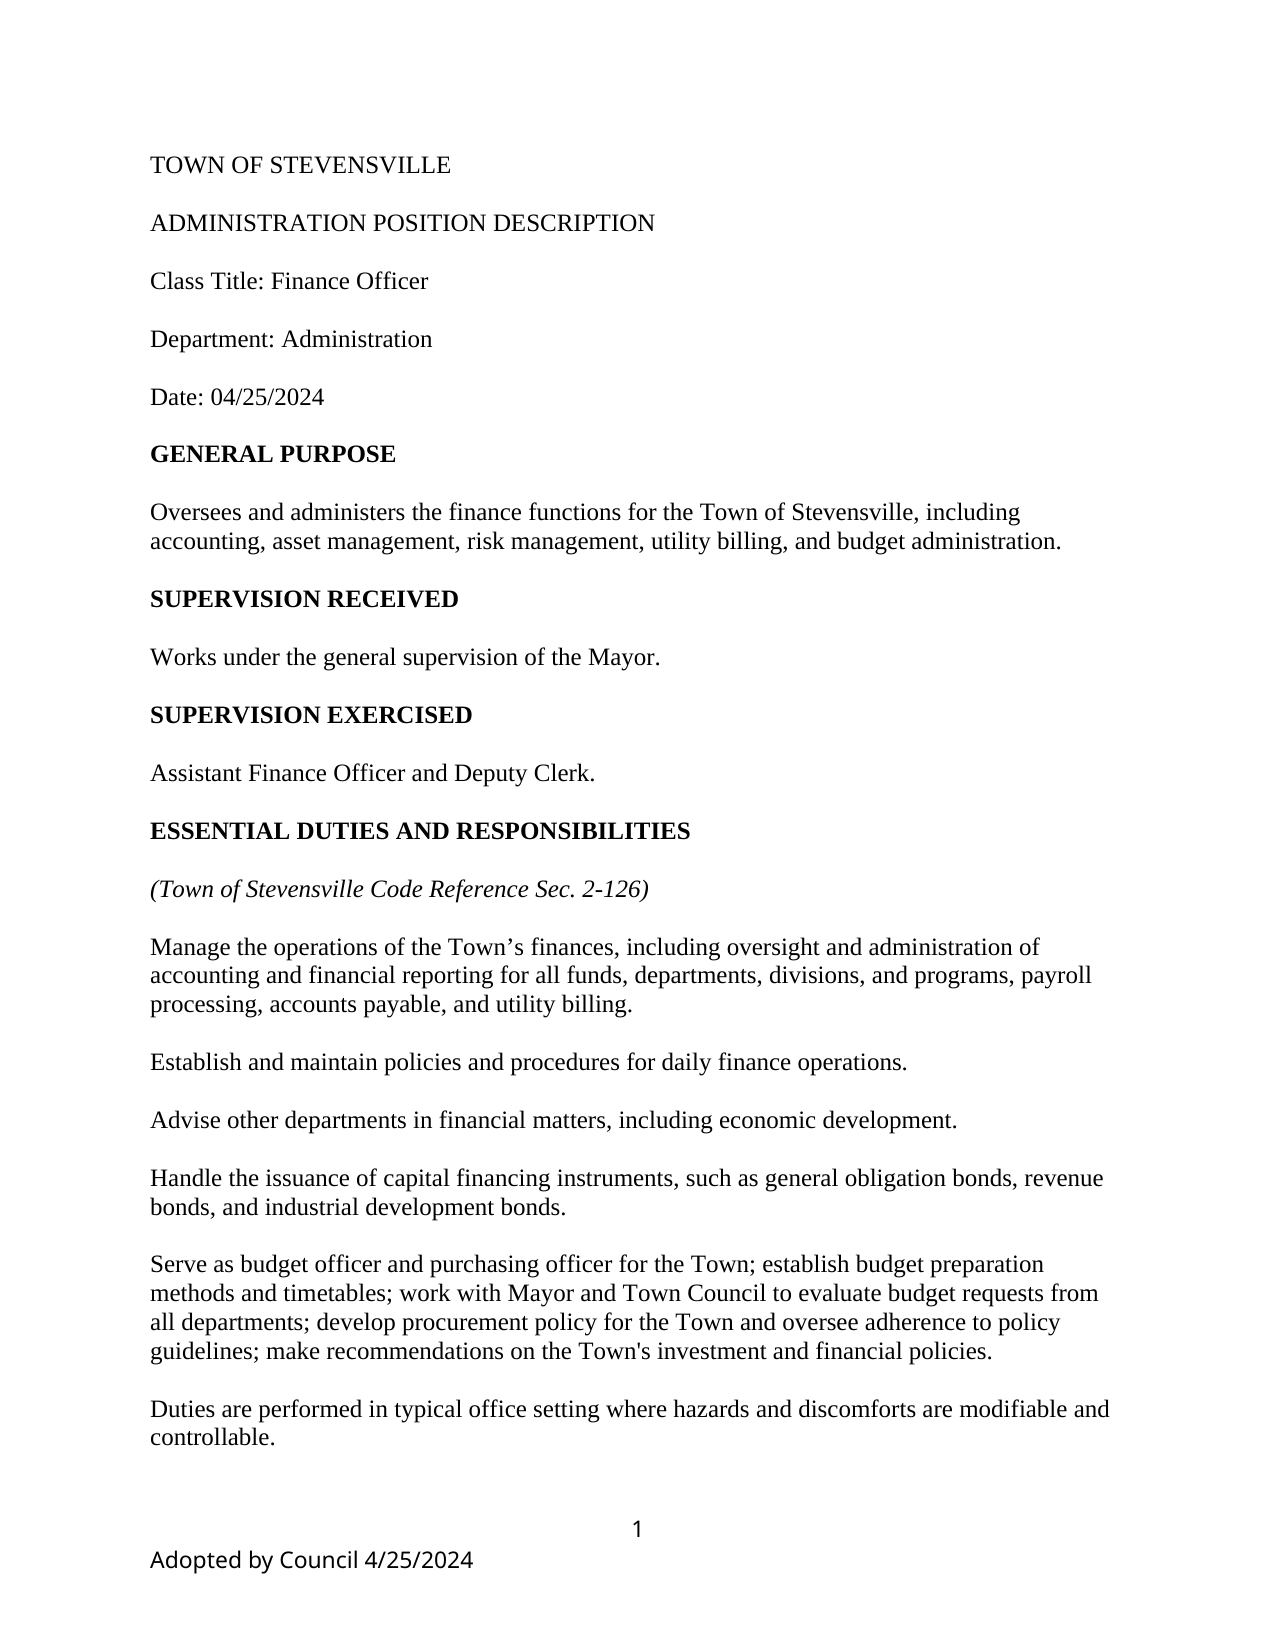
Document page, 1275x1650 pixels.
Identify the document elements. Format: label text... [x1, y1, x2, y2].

text TOWN OF STEVENSVILLE [150, 150, 1125, 179]
text Duties are performed in typical office setting where hazards and discomforts are modifiable and controllable. [150, 1394, 1125, 1451]
text Works under the general supervision of the Mayor. [150, 642, 1125, 671]
text SUPERVISION EXERCISED [150, 700, 1125, 729]
text SUPERVISION RECEIVED [150, 584, 1125, 613]
text Establish and maintain policies and procedures for daily finance operations. [150, 1047, 1125, 1076]
text (Town of Stevensville Code Reference Sec. 2-126) [150, 874, 1125, 902]
text Oversees and administers the finance functions for the Town of Stevensville, including accounting, asset management, risk management, utility billing, and budget administration. [150, 497, 1125, 555]
text Manage the operations of the Town’s finances, including oversight and administration of accounting and financial reporting for all funds, departments, divisions, and programs, payroll processing, accounts payable, and utility billing. [150, 932, 1125, 1018]
text Department: Administration [150, 324, 1125, 352]
text Assistant Finance Officer and Deputy Clerk. [150, 758, 1125, 787]
text Date: 04/25/2024 [150, 382, 1125, 410]
text Class Title: Finance Officer [150, 266, 1125, 294]
text ESSENTIAL DUTIES AND RESPONSIBILITIES [150, 816, 1125, 844]
text Advise other departments in financial matters, including economic development. [150, 1105, 1125, 1134]
text Handle the issuance of capital financing instruments, such as general obligation bonds, revenue bonds, and industrial development bonds. [150, 1163, 1125, 1220]
text Serve as budget officer and purchasing officer for the Town; establish budget preparation methods and timetables; work with Mayor and Town Council to evaluate budget requests from all departments; develop procurement policy for the Town and oversee adherence to policy guidelines; make recommendations on the Town's investment and financial policies. [150, 1249, 1125, 1364]
text ADMINISTRATION POSITION DESCRIPTION [150, 208, 1125, 237]
text GENERAL PURPOSE [150, 439, 1125, 468]
